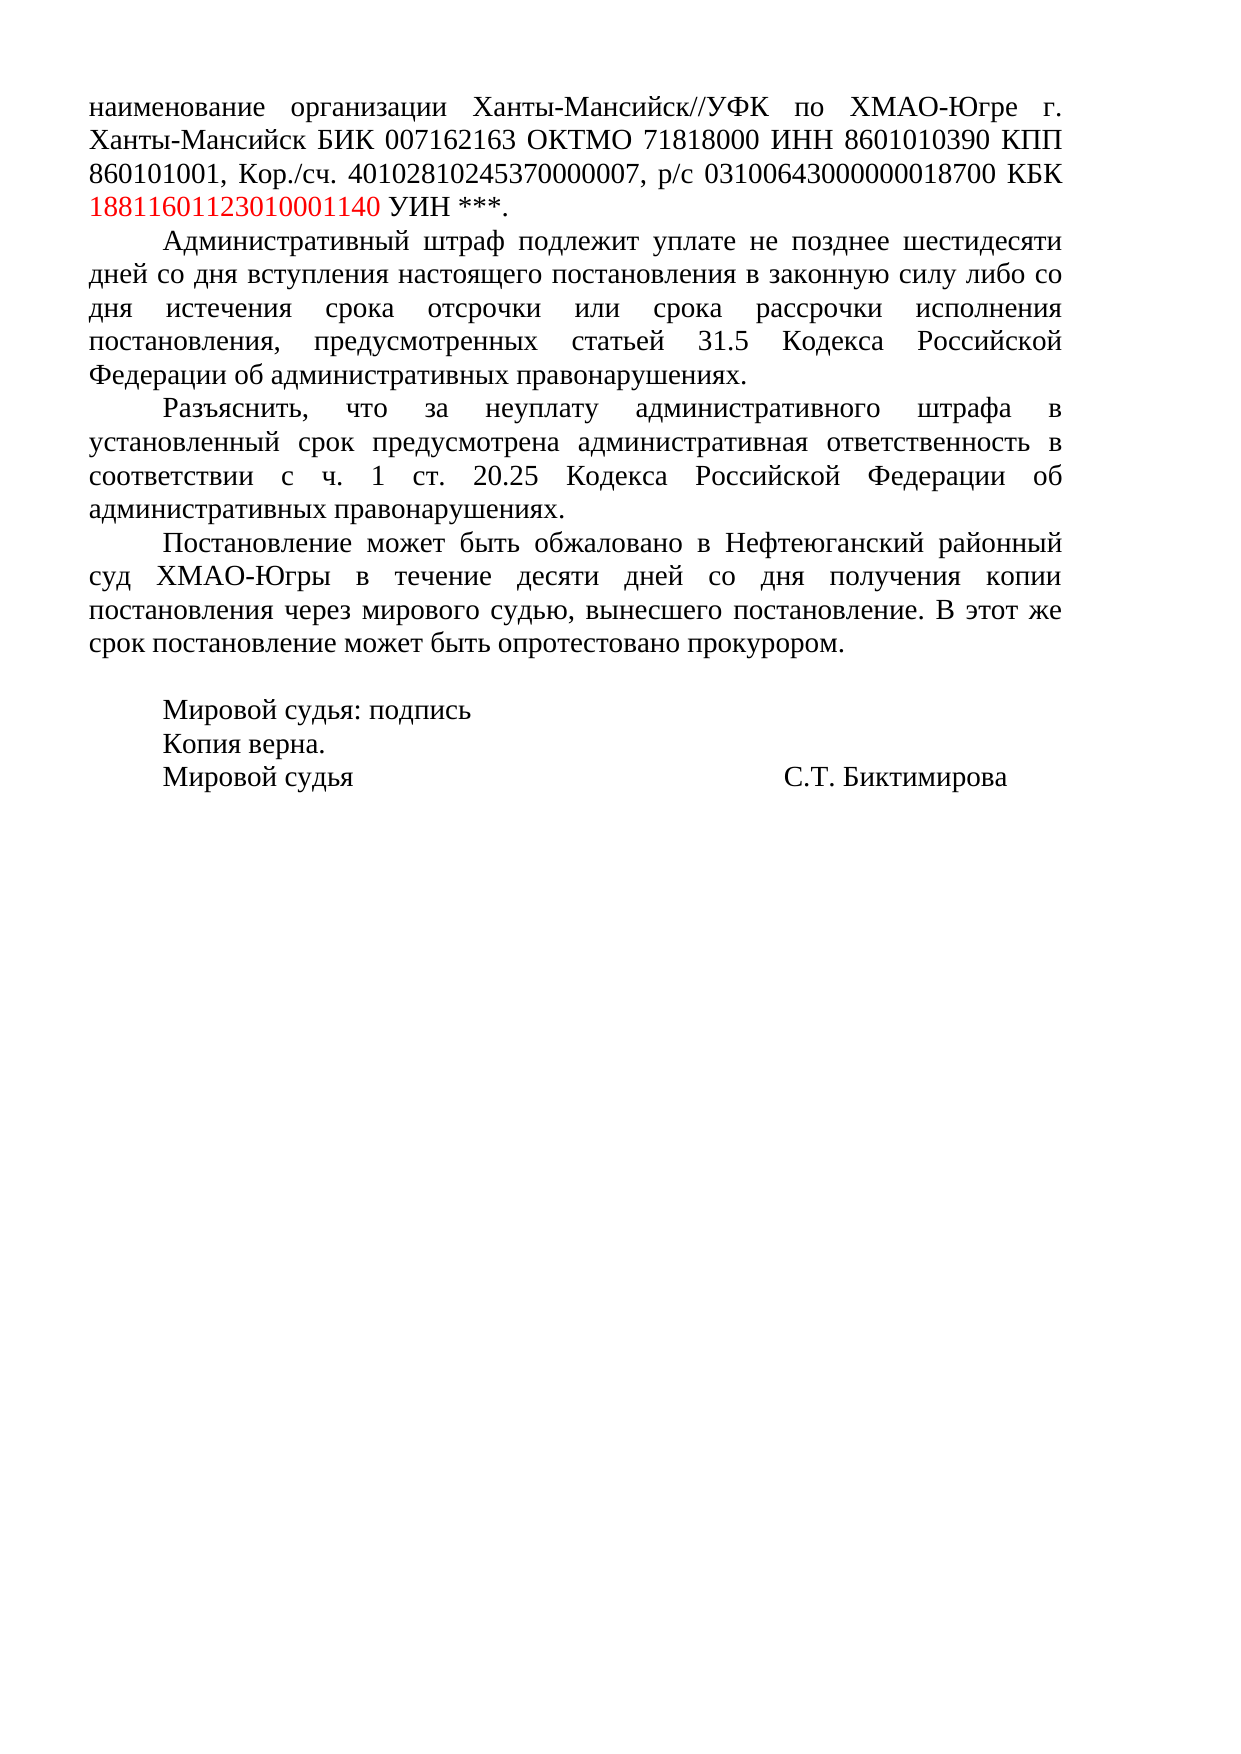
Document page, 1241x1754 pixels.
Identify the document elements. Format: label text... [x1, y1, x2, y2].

text Административный штраф подлежит уплате не позднее шестидесяти дней со дня вступления настоящего постановления в законную силу либо со дня истечения срока отсрочки или срока рассрочки исполнения постановления, предусмотренных статьей 31.5 Кодекса Российской Федерации об административных правонарушениях. [89, 223, 1063, 391]
text Мировой судья С.Т. Биктимирова [89, 759, 1063, 793]
text Копия верна. [89, 726, 1063, 759]
text Постановление может быть обжаловано в Нефтеюганский районный суд ХМАО-Югры в течение десяти дней со дня получения копии постановления через мирового судью, вынесшего постановление. В этот же срок постановление может быть опротестовано прокурором. [89, 525, 1063, 659]
text Мировой судья: подпись [89, 692, 1063, 726]
text Разъяснить, что за неуплату административного штрафа в установленный срок предусмотрена административная ответственность в соответствии с ч. 1 ст. 20.25 Кодекса Российской Федерации об административных правонарушениях. [89, 391, 1063, 525]
